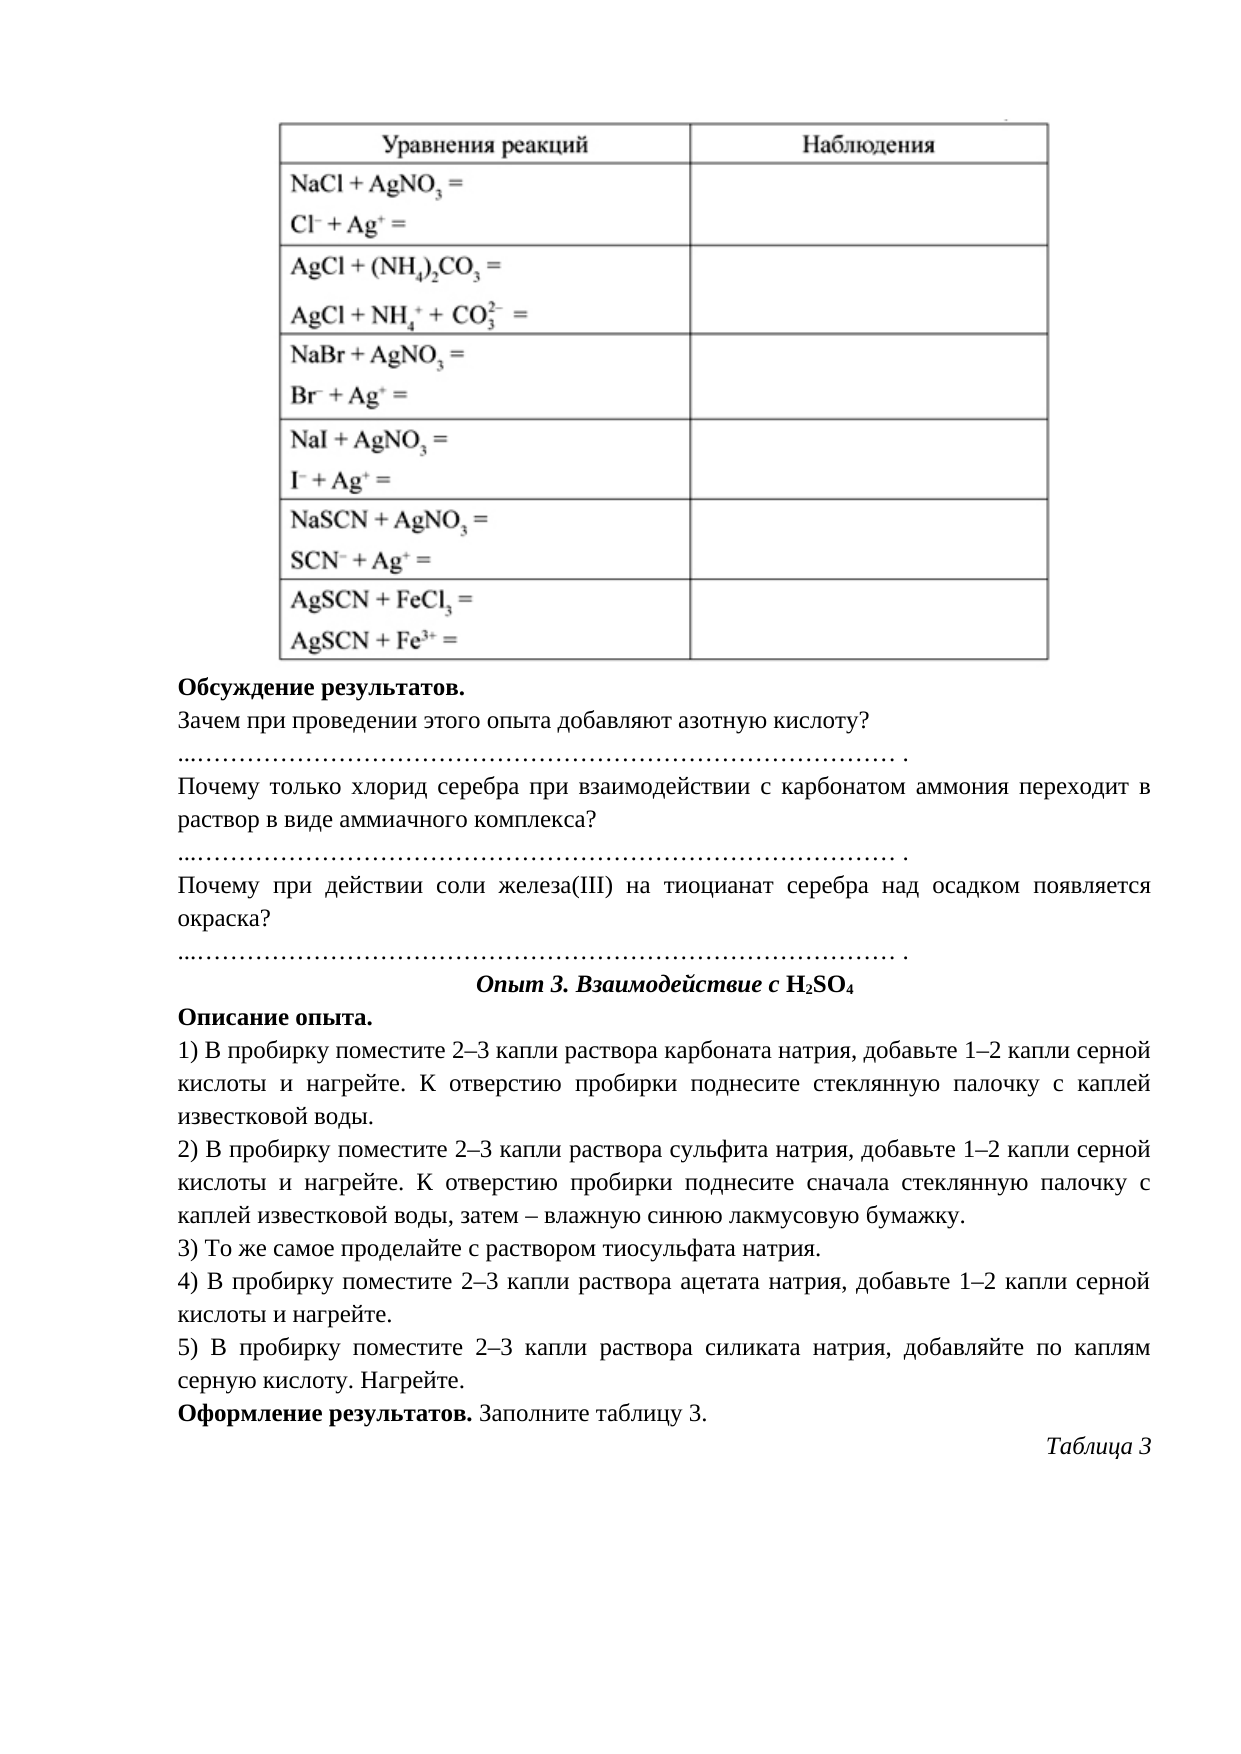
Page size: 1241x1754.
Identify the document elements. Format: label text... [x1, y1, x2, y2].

text Почему только хлорид серебра при взаимодействии с карбонатом аммония переходит в раствор в виде аммиачного комплекса? [177, 771, 1152, 832]
picture [273, 118, 1055, 668]
text ...………………………………………………………………………… . [177, 837, 1152, 866]
text ...………………………………………………………………………… . [177, 936, 1152, 964]
text Оформление результатов. Заполните таблицу 3. [177, 1398, 1152, 1427]
text Зачем при проведении этого опыта добавляют азотную кислоту? [177, 705, 1152, 733]
text 2) В пробирку поместите 2–3 капли раствора сульфита натрия, добавьте 1–2 капли серной кислоты и нагрейте. К отверстию пробирки поднесите сначала стеклянную палочку с каплей известковой воды, затем – влажную синюю лакмусовую бумажку. [177, 1134, 1152, 1229]
text Описание опыта. [177, 1002, 1152, 1031]
text Таблица 3 [177, 1431, 1152, 1460]
text 4) В пробирку поместите 2–3 капли раствора ацетата натрия, добавьте 1–2 капли серной кислоты и нагрейте. [177, 1266, 1152, 1328]
text 3) То же самое проделайте с раствором тиосульфата натрия. [177, 1233, 1152, 1262]
text ...………………………………………………………………………… . [177, 738, 1152, 766]
text 1) В пробирку поместите 2–3 капли раствора карбоната натрия, добавьте 1–2 капли серной кислоты и нагрейте. К отверстию пробирки поднесите стеклянную палочку с каплей известковой воды. [177, 1035, 1152, 1130]
text Обсуждение результатов. [177, 672, 1152, 700]
text 5) В пробирку поместите 2–3 капли раствора силиката натрия, добавляйте по каплям серную кислоту. Нагрейте. [177, 1332, 1152, 1394]
text Почему при действии соли железа(III) на тиоцианат серебра над осадком появляется окраска? [177, 870, 1152, 932]
text Опыт 3. Взаимодействие с H2SO4 [177, 969, 1152, 998]
